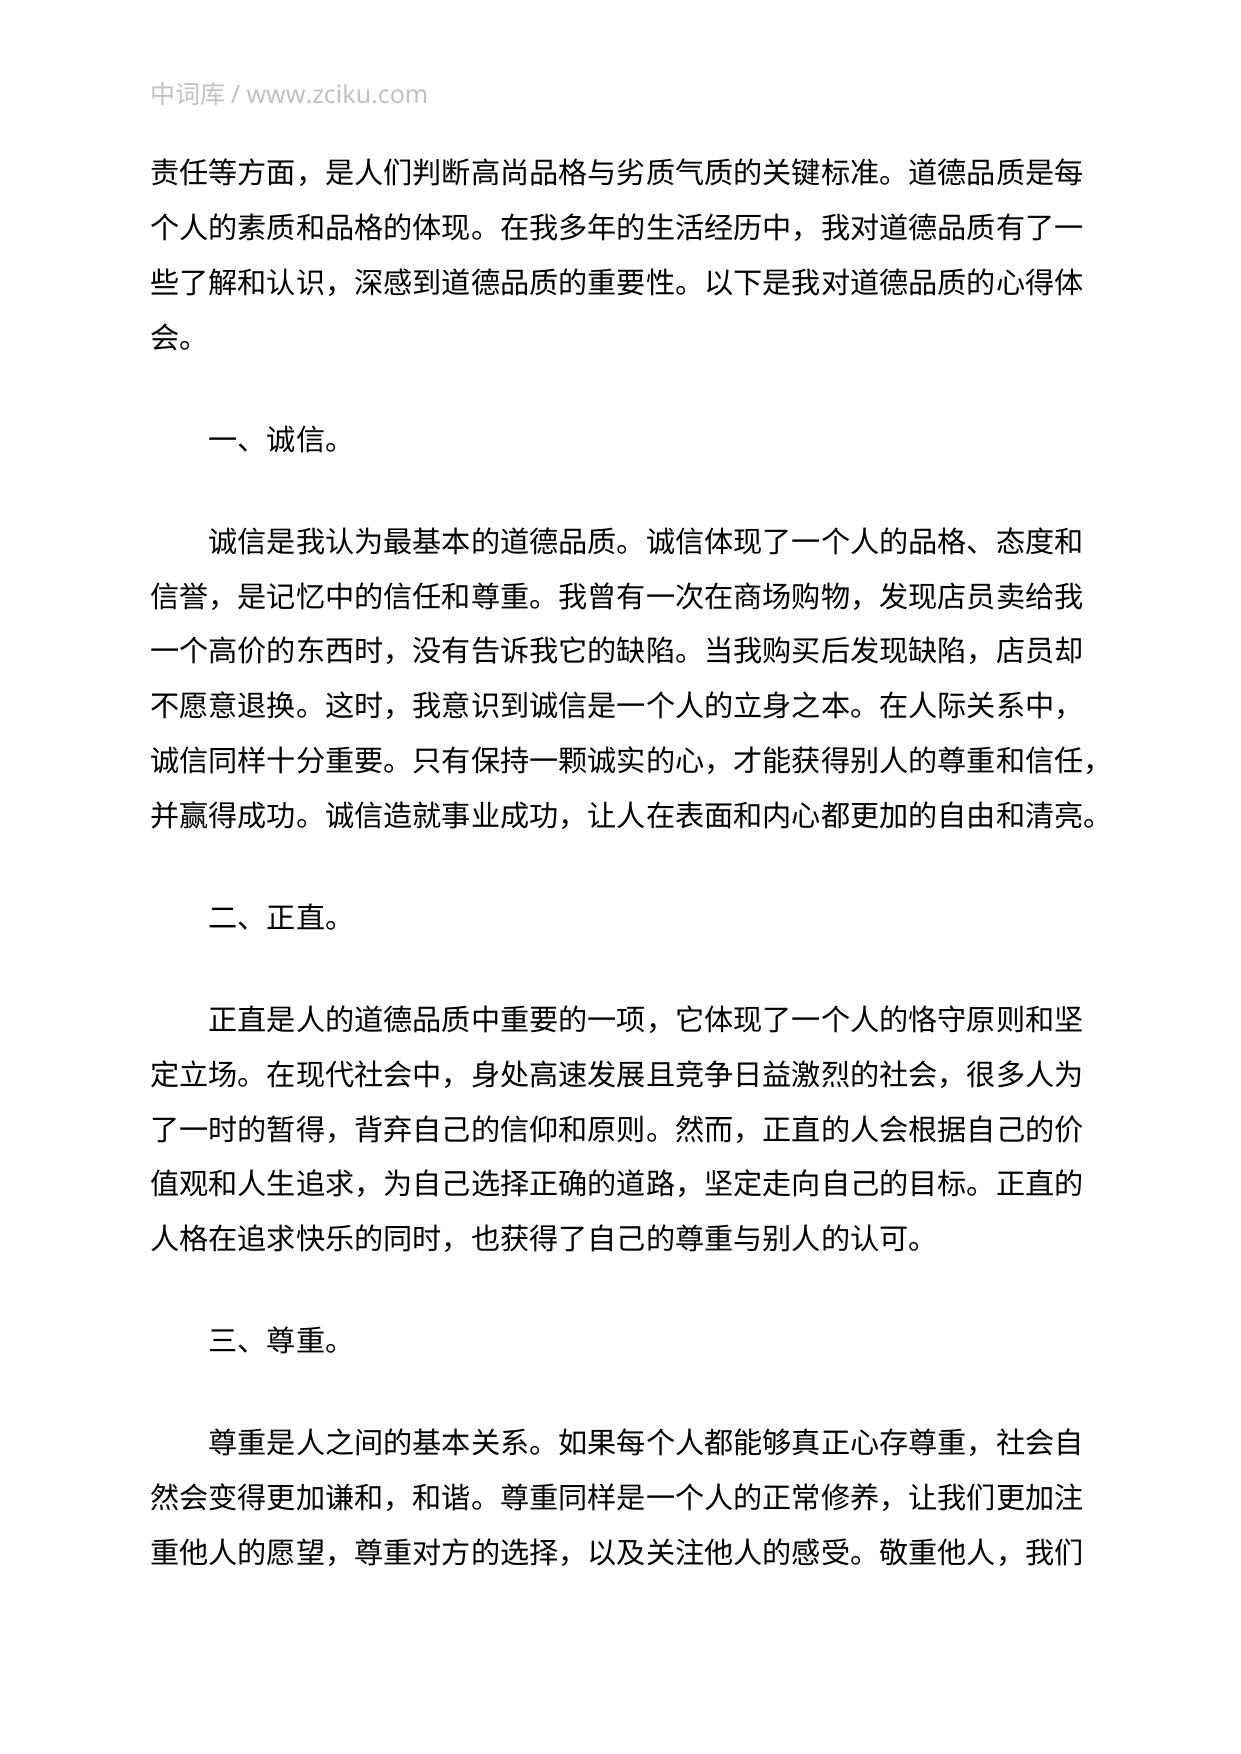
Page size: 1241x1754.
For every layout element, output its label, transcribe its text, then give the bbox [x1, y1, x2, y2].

text 诚信是我认为最基本的道德品质。诚信体现了一个人的品格、态度和信誉，是记忆中的信任和尊重。我曾有一次在商场购物，发现店员卖给我一个高价的东西时，没有告诉我它的缺陷。当我购买后发现缺陷，店员却不愿意退换。这时，我意识到诚信是一个人的立身之本。在人际关系中，诚信同样十分重要。只有保持一颗诚实的心，才能获得别人的尊重和信任，并赢得成功。诚信造就事业成功，让人在表面和内心都更加的自由和清亮。 [150, 518, 1090, 835]
text 二、正直。 [150, 894, 1090, 937]
text 一、诚信。 [150, 416, 1090, 459]
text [150, 150, 1090, 357]
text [150, 1419, 1090, 1571]
text 三、尊重。 [150, 1318, 1090, 1360]
text 正直是人的道德品质中重要的一项，它体现了一个人的恪守原则和坚定立场。在现代社会中，身处高速发展且竞争日益激烈的社会，很多人为了一时的暂得，背弃自己的信仰和原则。然而，正直的人会根据自己的价值观和人生追求，为自己选择正确的道路，坚定走向自己的目标。正直的人格在追求快乐的同时，也获得了自己的尊重与别人的认可。 [150, 996, 1090, 1258]
